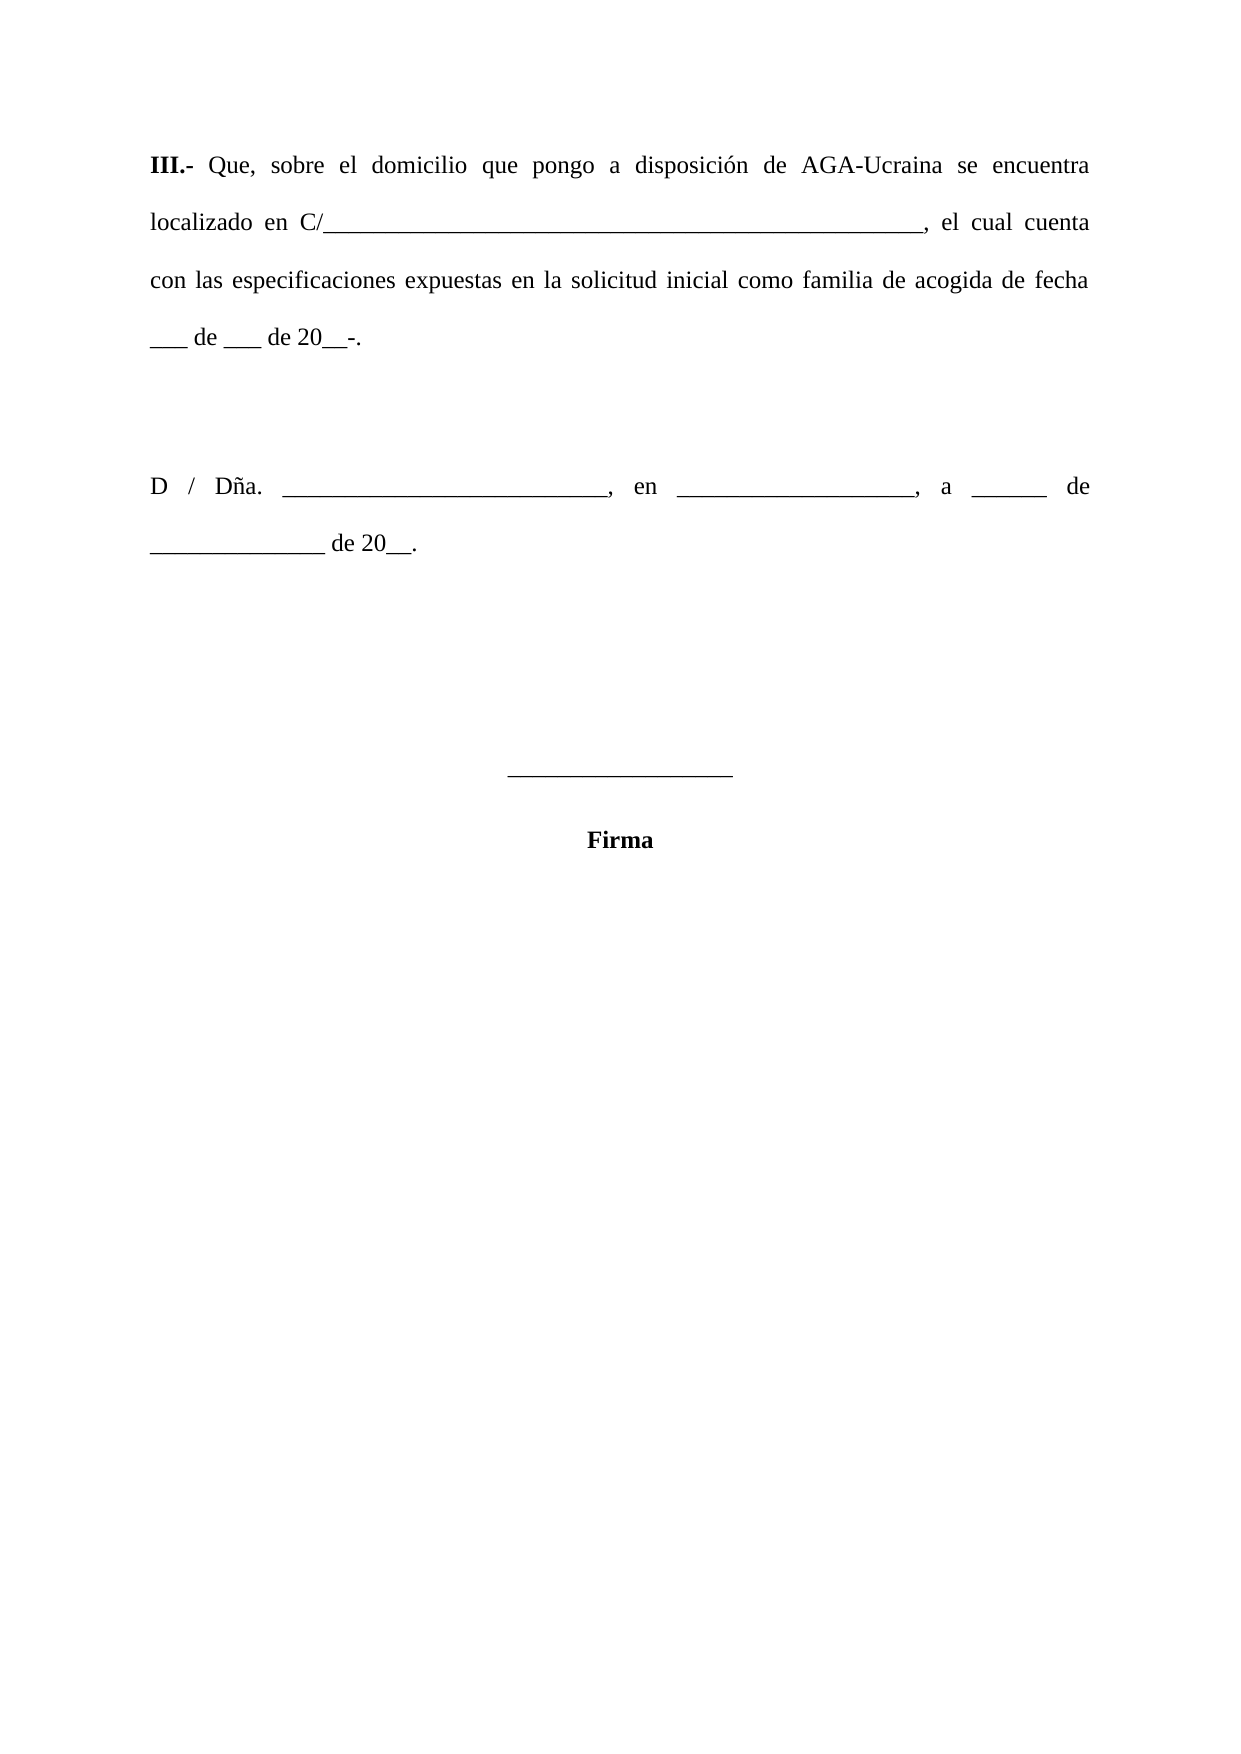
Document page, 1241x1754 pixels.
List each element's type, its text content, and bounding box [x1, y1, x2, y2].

text III.- Que, sobre el domicilio que pongo a disposición de AGA-Ucraina se encuentra localizado en C/________________________________________________, el cual cuenta con las especificaciones expuestas en la solicitud inicial como familia de acogida de fecha ___ de ___ de 20__-. [150, 150, 1090, 351]
text D / Dña. __________________________, en ___________________, a ______ de ______________ de 20__. [150, 471, 1090, 557]
text __________________ [150, 751, 1090, 779]
text Firma [150, 825, 1090, 854]
